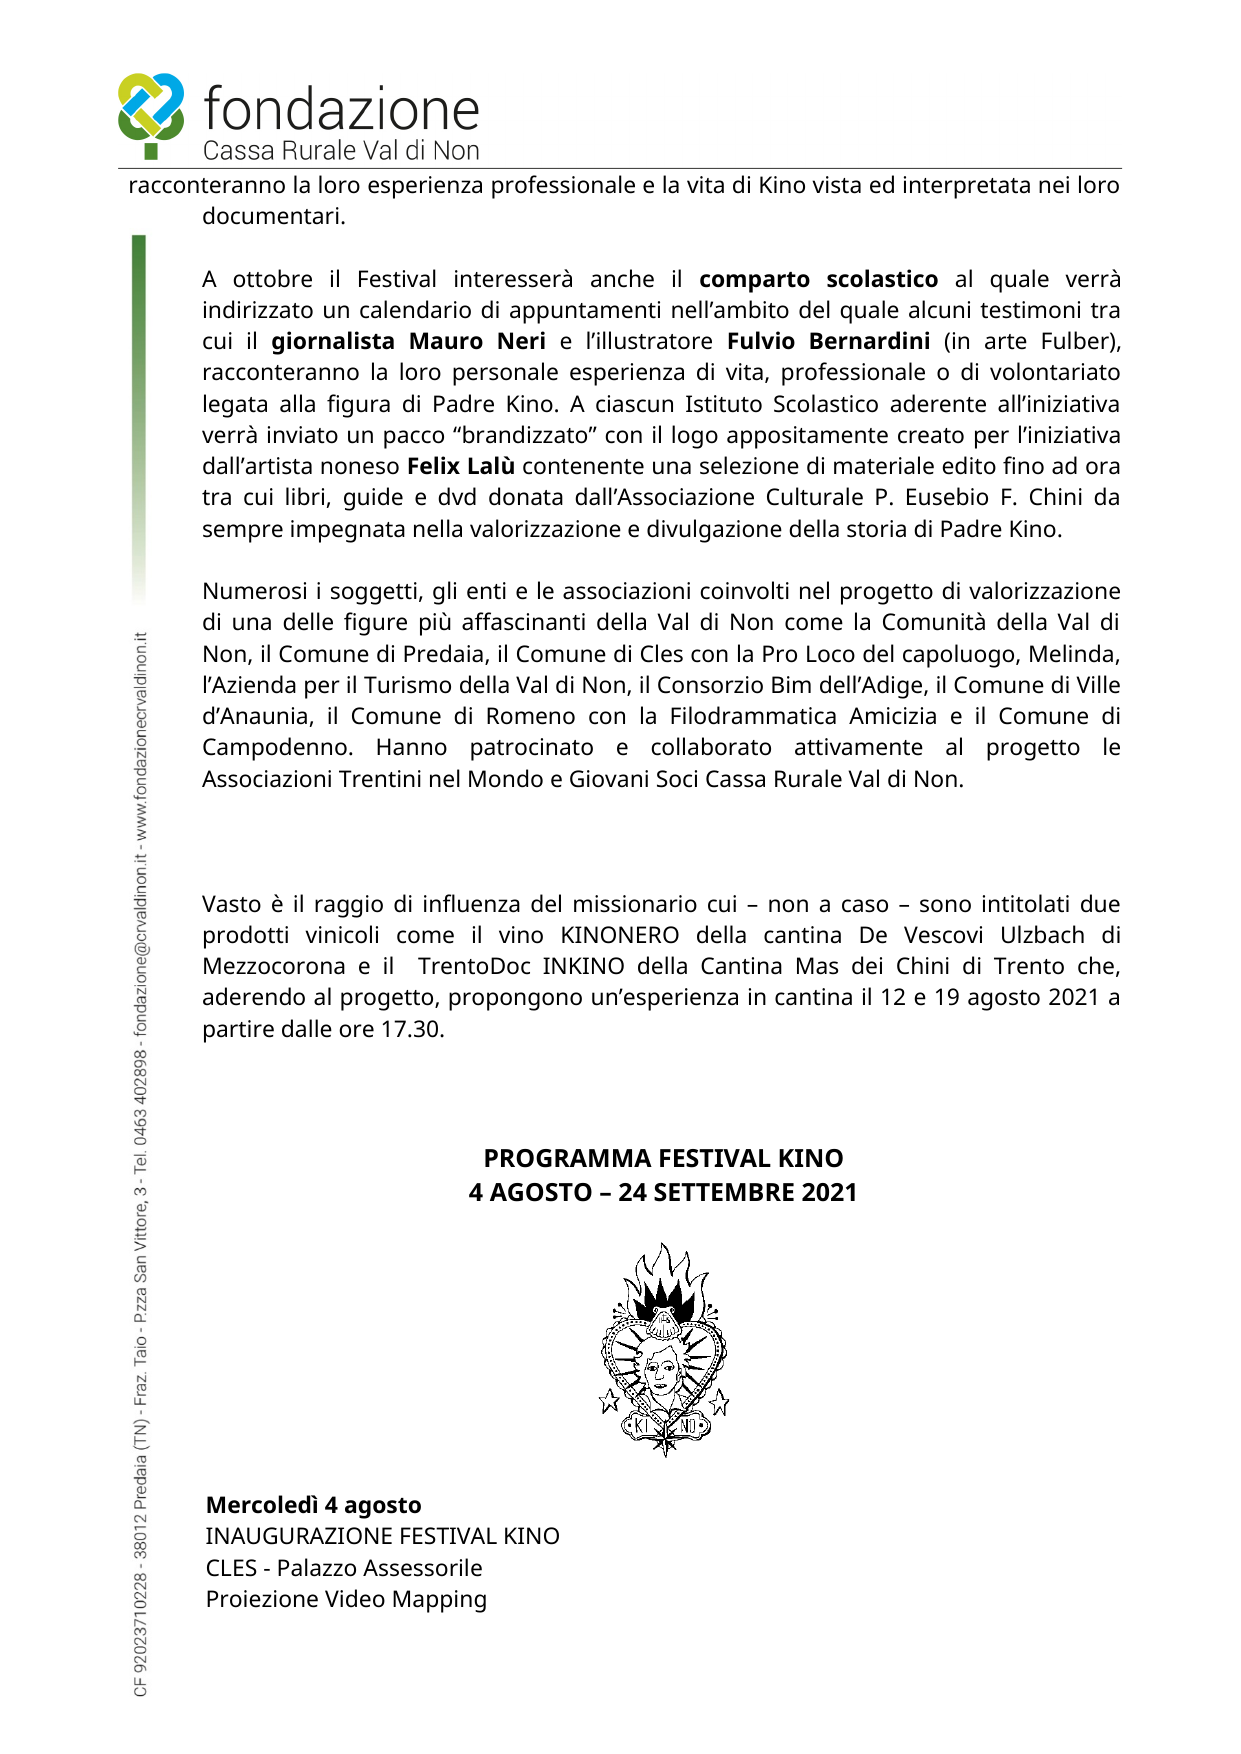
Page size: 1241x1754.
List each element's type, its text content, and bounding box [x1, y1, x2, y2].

text 4 AGOSTO – 24 SETTEMBRE 2021 [169, 1174, 1122, 1208]
text Vasto è il raggio di influenza del missionario cui – non a caso – sono intitolati due prodotti vinicoli come il vino KINONERO della cantina De Vescovi Ulzbach di Mezzocorona e il TrentoDoc INKINO della Cantina Mas dei Chini di Trento che, aderendo al progetto, propongono un’esperienza in cantina il 12 e 19 agosto 2021 a partire dalle ore 17.30. [169, 888, 1122, 1044]
text Mercoledì 4 agosto [169, 1489, 1122, 1520]
text INAUGURAZIONE FESTIVAL KINO [169, 1520, 1122, 1552]
text CLES - Palazzo Assessorile [169, 1552, 1122, 1583]
text Numerosi i soggetti, gli enti e le associazioni coinvolti nel progetto di valorizzazione di una delle figure più affascinanti della Val di Non come la Comunità della Val di Non, il Comune di Predaia, il Comune di Cles con la Pro Loco del capoluogo, Melinda, l’Azienda per il Turismo della Val di Non, il Consorzio Bim dell’Adige, il Comune di Ville d’Anaunia, il Comune di Romeno con la Filodrammatica Amicizia e il Comune di Campodenno. Hanno patrocinato e collaborato attivamente al progetto le Associazioni Trentini nel Mondo e Giovani Soci Cassa Rurale Val di Non. [169, 575, 1122, 794]
picture [118, 73, 1123, 169]
text PROGRAMMA FESTIVAL KINO [169, 1140, 1122, 1174]
picture [118, 228, 169, 1697]
text A ottobre il Festival interesserà anche il comparto scolastico al quale verrà indirizzato un calendario di appuntamenti nell’ambito del quale alcuni testimoni tra cui il giornalista Mauro Neri e l’illustratore Fulvio Bernardini (in arte Fulber), racconteranno la loro personale esperienza di vita, professionale o di volontariato legata alla figura di Padre Kino. A ciascun Istituto Scolastico aderente all’iniziativa verrà inviato un pacco “brandizzato” con il logo appositamente creato per l’iniziativa dall’artista noneso Felix Lalù contenente una selezione di materiale edito fino ad ora tra cui libri, guide e dvd donata dall’Associazione Culturale P. Eusebio F. Chini da sempre impegnata nella valorizzazione e divulgazione della storia di Padre Kino. [169, 263, 1122, 544]
text Proiezione Video Mapping [169, 1583, 1122, 1614]
